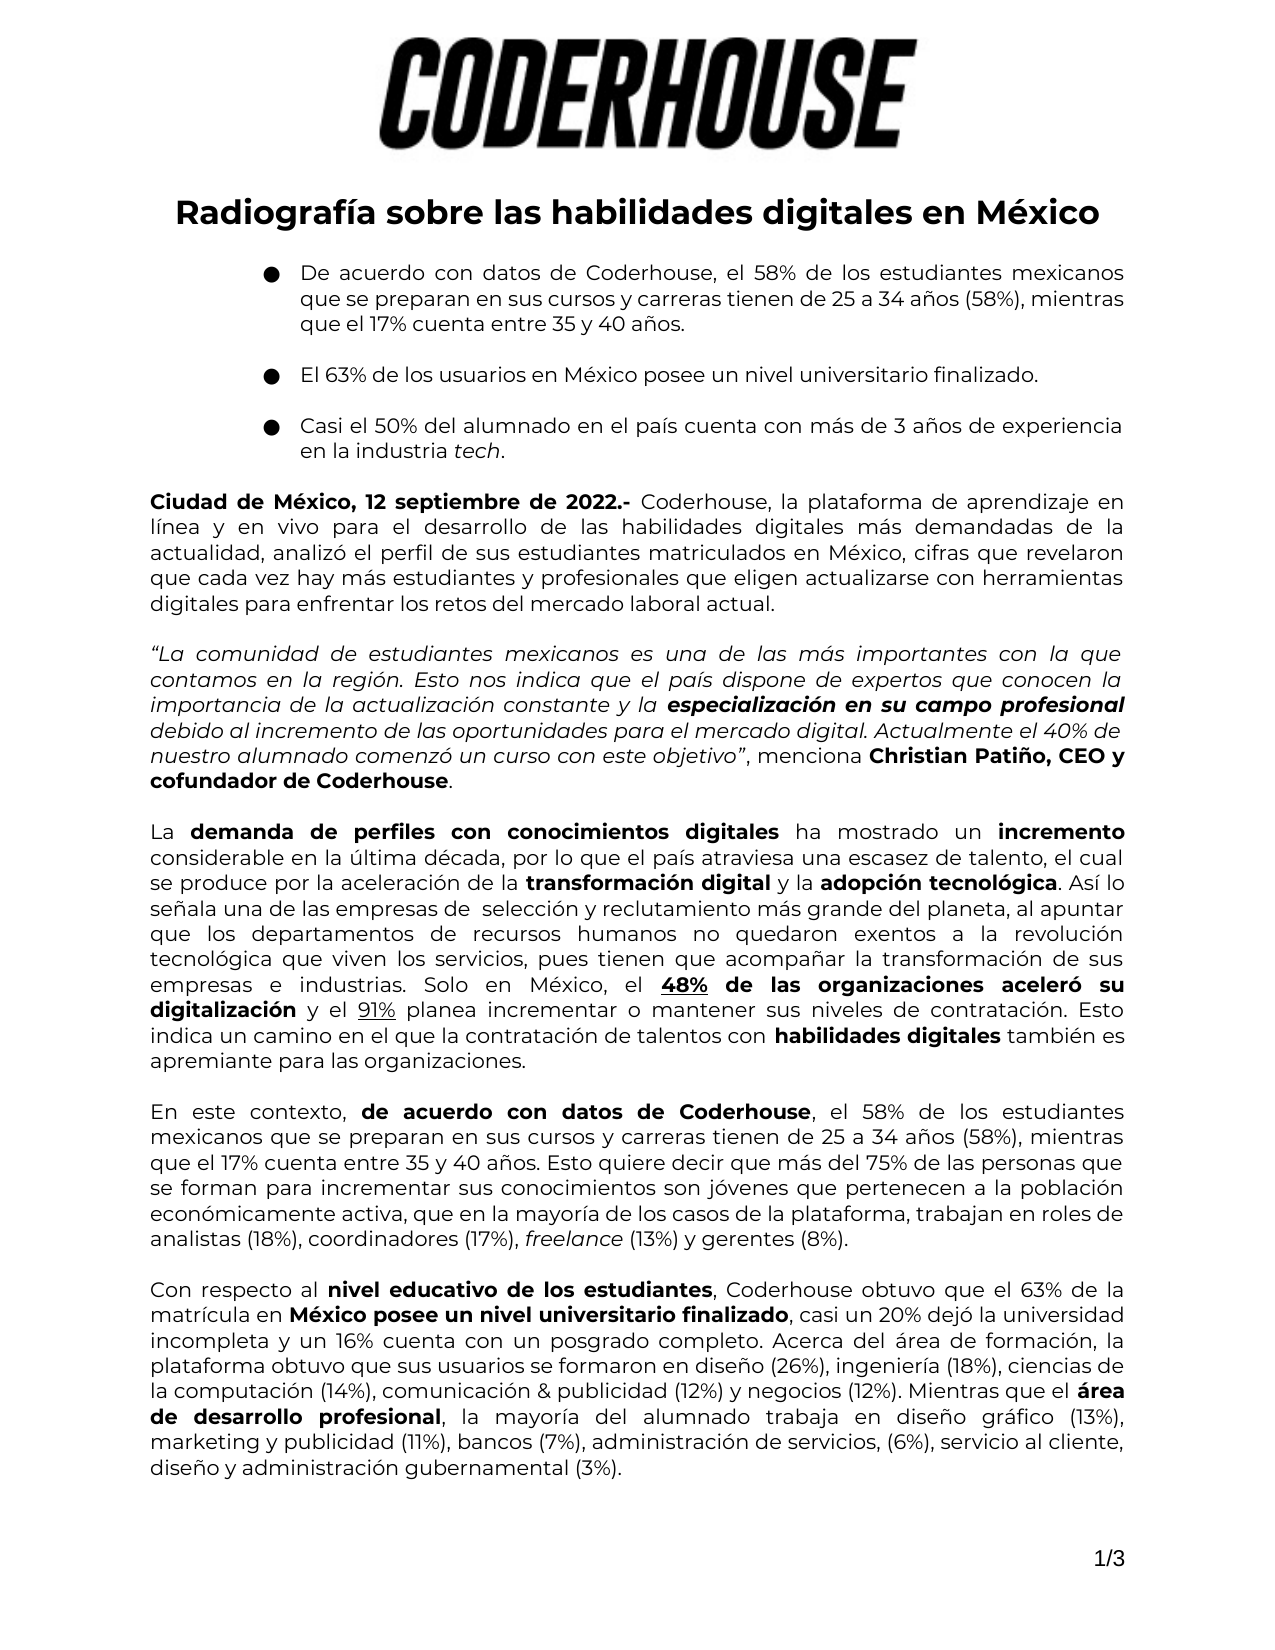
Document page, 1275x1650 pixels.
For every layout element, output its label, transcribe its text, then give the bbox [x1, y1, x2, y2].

text En este contexto, de acuerdo con datos de Coderhouse, el 58% de los estudiantes mexicanos que se preparan en sus cursos y carreras tienen de 25 a 34 años (58%), mientras que el 17% cuenta entre 35 y 40 años. Esto quiere decir que más del 75% de las personas que se forman para incrementar sus conocimientos son jóvenes que pertenecen a la población económicamente activa, que en la mayoría de los casos de la plataforma, trabajan en roles de analistas (18%), coordinadores (17%), freelance (13%) y gerentes (8%). [150, 1099, 1125, 1252]
text “La comunidad de estudiantes mexicanos es una de las más importantes con la que contamos en la región. Esto nos indica que el país dispone de expertos que conocen la importancia de la actualización constante y la especialización en su campo profesional debido al incremento de las oportunidades para el mercado digital. Actualmente el 40% de nuestro alumnado comenzó un curso con este objetivo”, menciona Christian Patiño, CEO y cofundador de Coderhouse. [150, 642, 1125, 794]
picture [349, 25, 950, 164]
list Casi el 50% del alumnado en el país cuenta con más de 3 años de experiencia en la industria tech. [262, 413, 1125, 464]
list El 63% de los usuarios en México posee un nivel universitario finalizado. [262, 362, 1125, 387]
text La demanda de perfiles con conocimientos digitales ha mostrado un incremento considerable en la última década, por lo que el país atraviesa una escasez de talento, el cual se produce por la aceleración de la transformación digital y la adopción tecnológica. Así lo señala una de las empresas de selección y reclutamiento más grande del planeta, al apuntar que los departamentos de recursos humanos no quedaron exentos a la revolución tecnológica que viven los servicios, pues tienen que acompañar la transformación de sus empresas e industrias. Solo en México, el 48% de las organizaciones aceleró su digitalización y el 91% planea incrementar o mantener sus niveles de contratación. Esto indica un camino en el que la contratación de talentos con habilidades digitales también es apremiante para las organizaciones. [150, 819, 1125, 1074]
text Con respecto al nivel educativo de los estudiantes, Coderhouse obtuvo que el 63% de la matrícula en México posee un nivel universitario finalizado, casi un 20% dejó la universidad incompleta y un 16% cuenta con un posgrado completo. Acerca del área de formación, la plataforma obtuvo que sus usuarios se formaron en diseño (26%), ingeniería (18%), ciencias de la computación (14%), comunicación & publicidad (12%) y negocios (12%). Mientras que el área de desarrollo profesional, la mayoría del alumnado trabaja en diseño gráfico (13%), marketing y publicidad (11%), bancos (7%), administración de servicios, (6%), servicio al cliente, diseño y administración gubernamental (3%). [150, 1277, 1125, 1480]
list De acuerdo con datos de Coderhouse, el 58% de los estudiantes mexicanos que se preparan en sus cursos y carreras tienen de 25 a 34 años (58%), mientras que el 17% cuenta entre 35 y 40 años. [262, 260, 1125, 337]
text Ciudad de México, 12 septiembre de 2022.- Coderhouse, la plataforma de aprendizaje en línea y en vivo para el desarrollo de las habilidades digitales más demandadas de la actualidad, analizó el perfil de sus estudiantes matriculados en México, cifras que revelaron que cada vez hay más estudiantes y profesionales que eligen actualizarse con herramientas digitales para enfrentar los retos del mercado laboral actual. [150, 489, 1125, 616]
text Radiografía sobre las habilidades digitales en México [150, 192, 1125, 232]
